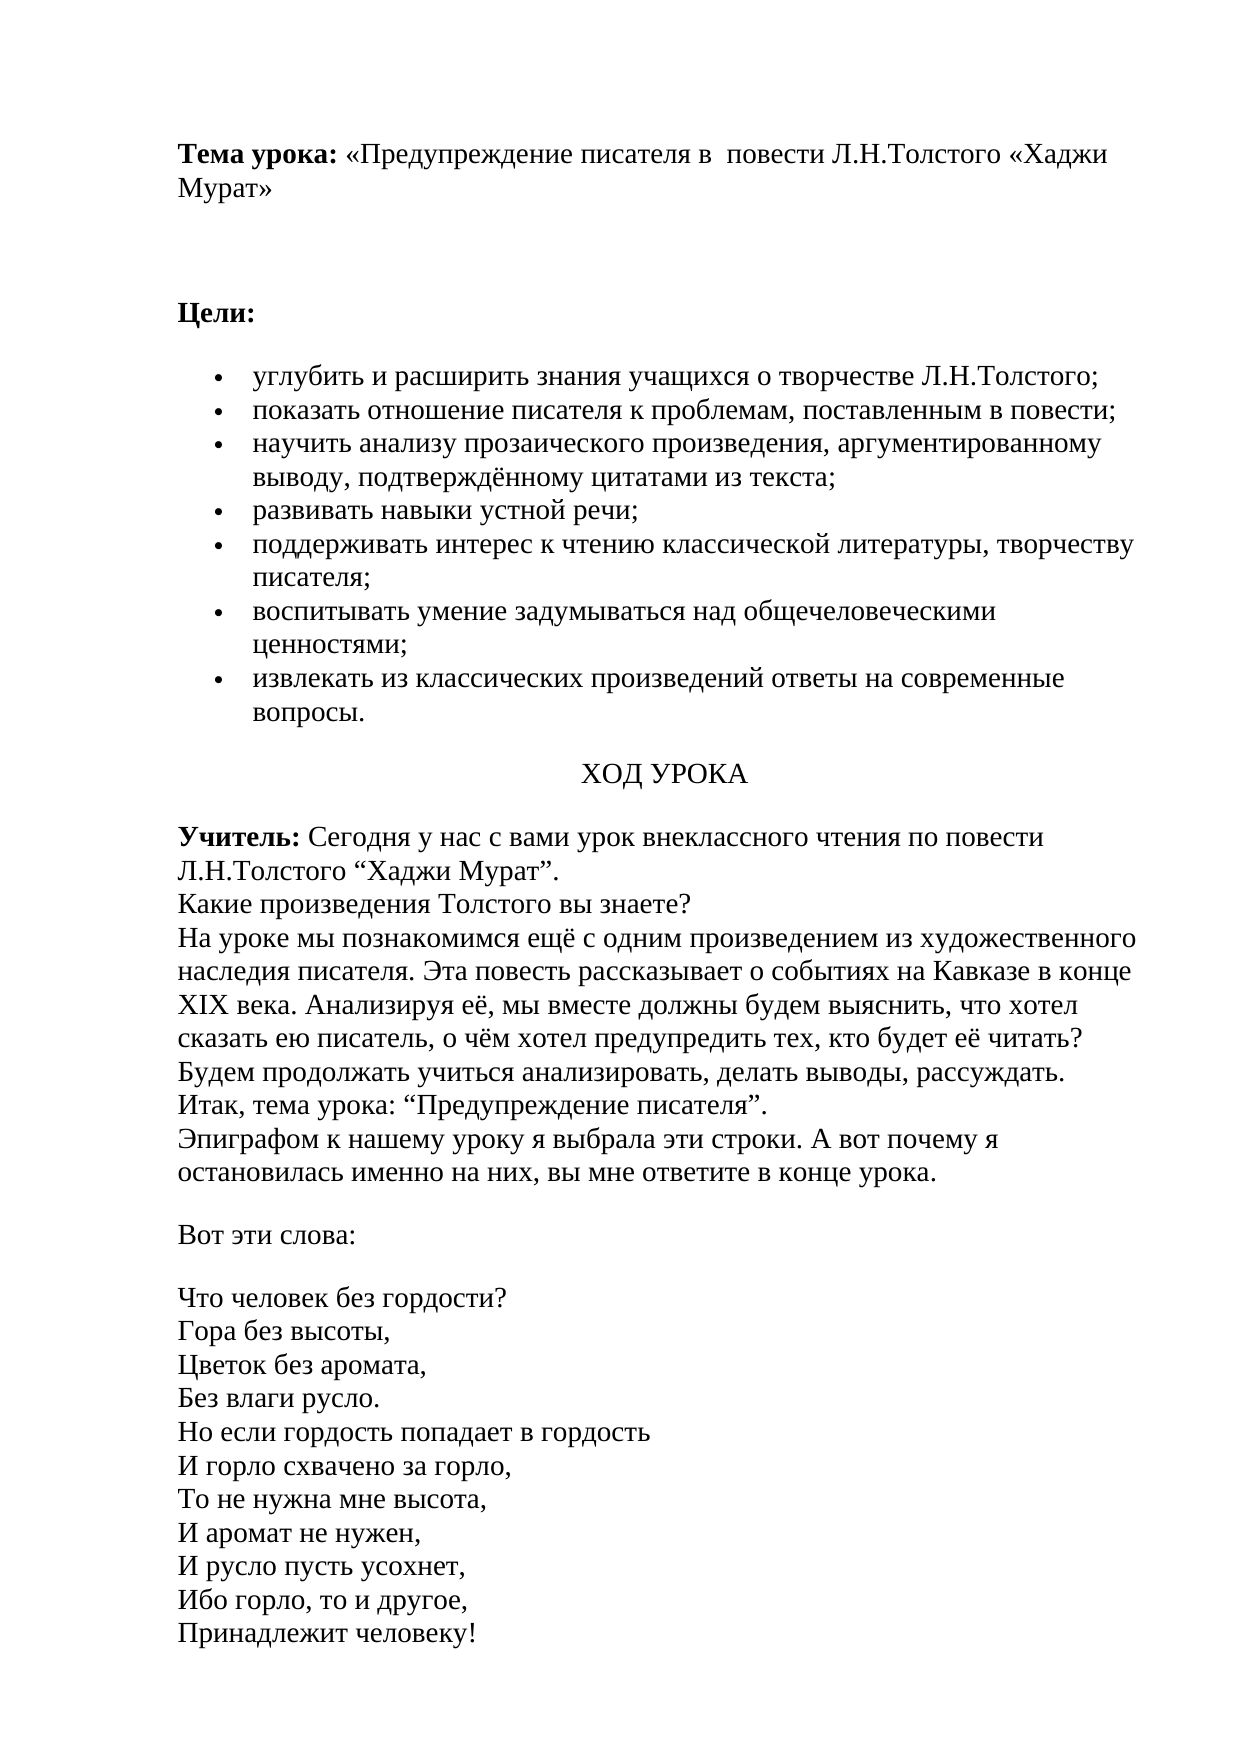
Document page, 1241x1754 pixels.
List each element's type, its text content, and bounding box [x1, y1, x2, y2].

list научить анализу прозаического произведения, аргументированному выводу, подтверждённому цитатами из текста; [215, 425, 1152, 492]
text Вот эти слова: [177, 1217, 1152, 1251]
text ХОД УРОКА [177, 756, 1152, 790]
text Тема урока: «Предупреждение писателя в повести Л.Н.Толстого «Хаджи Мурат» [177, 137, 1152, 204]
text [177, 1280, 1152, 1649]
list углубить и расширить знания учащихся о творчестве Л.Н.Толстого; [215, 358, 1152, 392]
text Цели: [177, 296, 1152, 329]
list развивать навыки устной речи; [215, 492, 1152, 526]
text Учитель: Сегодня у нас с вами урок внеклассного чтения по повести Л.Н.Толстого “Хаджи Мурат”. Какие произведения Толстого вы знаете? На уроке мы познакомимся ещё с одним произведением из художественного наследия писателя. Эта повесть рассказывает о событиях на Кавказе в конце XIX века. Анализируя её, мы вместе должны будем выяснить, что хотел сказать ею писатель, о чём хотел предупредить тех, кто будет её читать? Будем продолжать учиться анализировать, делать выводы, рассуждать. Итак, тема урока: “Предупреждение писателя”. Эпиграфом к нашему уроку я выбрала эти строки. А вот почему я остановилась именно на них, вы мне ответите в конце урока. [177, 819, 1152, 1188]
list показать отношение писателя к проблемам, поставленным в повести; [215, 392, 1152, 425]
list поддерживать интерес к чтению классической литературы, творчеству писателя; [215, 526, 1152, 593]
list извлекать из классических произведений ответы на современные вопросы. [215, 660, 1152, 727]
list воспитывать умение задумываться над общечеловеческими ценностями; [215, 593, 1152, 660]
